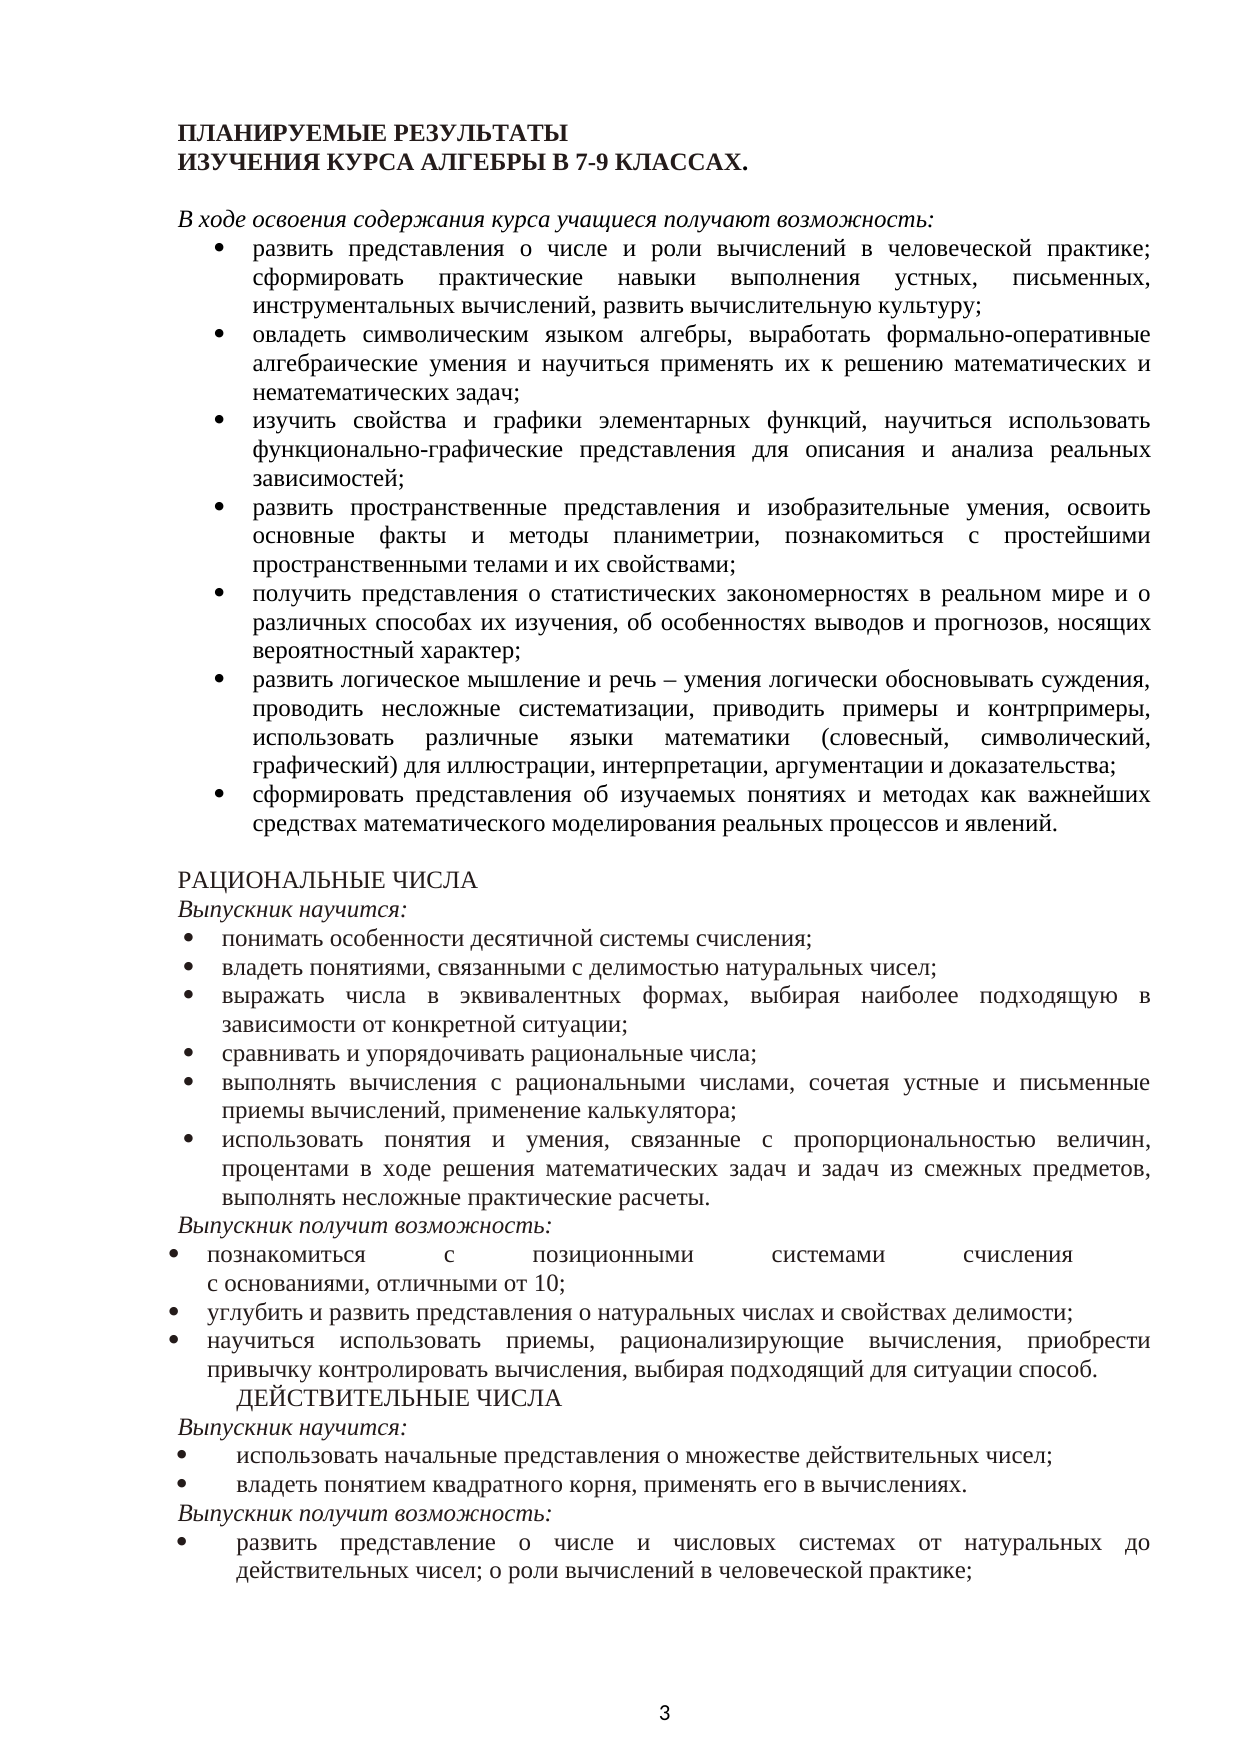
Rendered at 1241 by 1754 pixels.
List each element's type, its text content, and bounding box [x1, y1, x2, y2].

list научиться использовать приемы, рационализирующие вычисления, приобрести привычку контролировать вычисления, выбирая подходящий для ситуации способ. [169, 1326, 1152, 1383]
list понимать особенности десятичной системы счисления; [184, 923, 1152, 952]
list сравнивать и упорядочивать рациональные числа; [184, 1038, 1152, 1067]
text ДЕЙСТВИТЕЛЬНЫЕ ЧИСЛА [178, 1383, 1152, 1412]
text Выпускник научится: [177, 894, 1152, 923]
list развить пространственные представления и изобразительные умения, освоить основные факты и методы планиметрии, познакомиться с простейшими пространственными телами и их свойствами; [215, 492, 1152, 578]
text В ходе освоения содержания курса учащиеся получают возможность: [177, 204, 1152, 233]
list использовать понятия и умения, связанные с пропорциональностью величин, процентами в ходе решения математических задач и задач из смежных предметов, выполнять несложные практические расчеты. [184, 1124, 1152, 1211]
list выполнять вычисления с рациональными числами, сочетая устные и письменные приемы вычислений, применение калькулятора; [184, 1067, 1152, 1124]
list выражать числа в эквивалентных формах, выбирая наиболее подходящую в зависимости от конкретной ситуации; [184, 981, 1152, 1038]
list развить логическое мышление и речь – умения логически обосновывать суждения, проводить несложные систематизации, приводить примеры и контрпримеры, использовать различные языки математики (словесный, символический, графический) для иллюстрации, интерпретации, аргументации и доказательства; [215, 664, 1152, 779]
list овладеть символическим языком алгебры, выработать формально-оперативные алгебраические умения и научиться применять их к решению математических и нематематических задач; [215, 319, 1152, 406]
list владеть понятием квадратного корня, применять его в вычислениях. [177, 1469, 1152, 1498]
list познакомиться с позиционными системами счисления с основаниями, отличными от 10; [169, 1239, 1152, 1297]
text ПЛАНИРУЕМЫЕ РЕЗУЛЬТАТЫ [177, 118, 1152, 147]
list развить представление о числе и числовых системах от натуральных до действительных чисел; о роли вычислений в человеческой практике; [177, 1527, 1152, 1584]
list изучить свойства и графики элементарных функций, научиться использовать функционально-графические представления для описания и анализа реальных зависимостей; [215, 406, 1152, 492]
list развить представления о числе и роли вычислений в человеческой практике; сформировать практические навыки выполнения устных, письменных, инструментальных вычислений, развить вычислительную культуру; [215, 233, 1152, 319]
text Выпускник получит возможность: [177, 1211, 1152, 1239]
text Выпускник научится: [177, 1412, 1152, 1441]
text ИЗУЧЕНИЯ КУРСА АЛГЕБРЫ В 7-9 КЛАССАХ. [177, 147, 1152, 176]
text Выпускник получит возможность: [177, 1498, 1152, 1527]
list владеть понятиями, связанными с делимостью натуральных чисел; [184, 952, 1152, 981]
list углубить и развить представления о натуральных числах и свойствах делимости; [169, 1297, 1152, 1326]
text РАЦИОНАЛЬНЫЕ ЧИСЛА [177, 866, 1152, 894]
list сформировать представления об изучаемых понятиях и методах как важнейших средствах математического моделирования реальных процессов и явлений. [215, 779, 1152, 837]
list использовать начальные представления о множестве действительных чисел; [177, 1441, 1152, 1469]
list получить представления о статистических закономерностях в реальном мире и о различных способах их изучения, об особенностях выводов и прогнозов, носящих вероятностный характер; [215, 578, 1152, 664]
